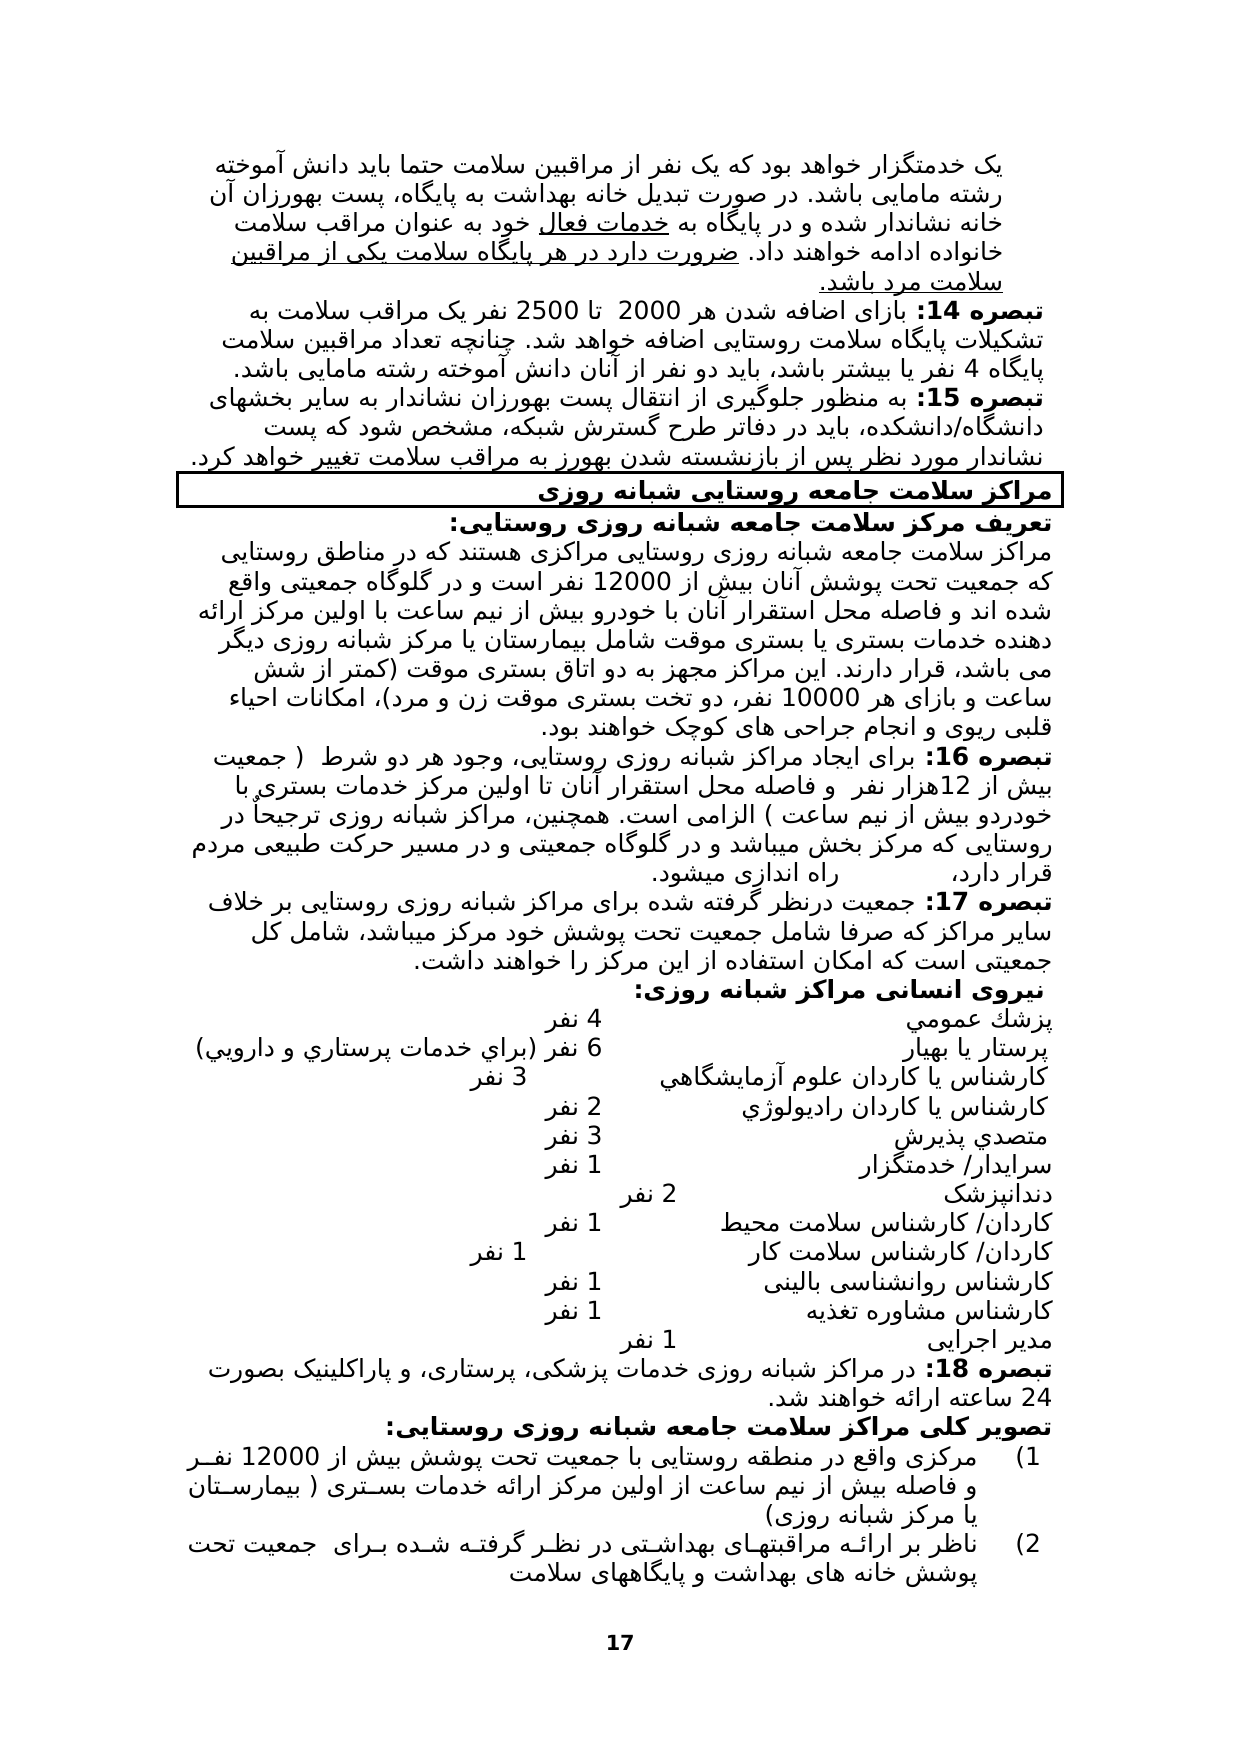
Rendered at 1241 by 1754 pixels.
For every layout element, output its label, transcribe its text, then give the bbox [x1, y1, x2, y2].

text کارشناس مشاوره تغذیه 1 نفر [187, 1296, 1053, 1325]
text تصویر کلی مراکز سلامت جامعه شبانه روزی روستایی: [187, 1412, 1053, 1442]
text متصدي پذيرش 3 نفر [187, 1121, 1053, 1150]
text تبصره 16: برای ایجاد مراکز شبانه روزی روستایی، وجود هر دو شرط ( جمعیت بیش از 12هزار نفر و فاصله محل استقرار آنان تا اولین مرکز خدمات بستری با خودردو بیش از نیم ساعت ) الزامی است. همچنین، مراکز شبانه روزی ترجیحاٌ در روستایی که مرکز بخش میباشد و در گلوگاه جمعیتی و در مسیر حرکت طبیعی مردم قرار دارد، راه اندازی میشود. [187, 742, 1053, 887]
text تبصره 17: جمعیت درنظر گرفته شده برای مراکز شبانه روزی روستایی بر خلاف سایر مراکز که صرفا شامل جمعیت تحت پوشش خود مرکز میباشد، شامل کل جمعیتی است که امکان استفاده از این مرکز را خواهند داشت. [187, 887, 1053, 975]
text کاردان/ کارشناس سلامت کار 1 نفر [187, 1237, 1053, 1267]
text تعریف مرکز سلامت جامعه شبانه روزی روستایی: [187, 508, 1053, 537]
text پزشك عمومي 4 نفر [187, 1004, 1053, 1033]
text نیروی انسانی مراکز شبانه روزی: [187, 975, 1053, 1004]
list مرکزی واقع در منطقه روستایی با جمعیت تحت پوشش بیش از 12000 نفر و فاصله بیش از نیم ساعت از اولین مرکز ارائه خدمات بستری ( بیمارستان یا مرکز شبانه روزی) [187, 1442, 1015, 1529]
list ناظر بر ارائه مراقبتهای بهداشتی در نظر گرفته شده برای جمعیت تحت پوشش خانه های بهداشت و پایگاههای سلامت [187, 1529, 1015, 1587]
text تبصره 14: بازای اضافه شدن هر 2000 تا 2500 نفر یک مراقب سلامت به تشکیلات پایگاه سلامت روستایی اضافه خواهد شد. چنانچه تعداد مراقبین سلامت پایگاه 4 نفر یا بیشتر باشد، باید دو نفر از آنان دانش آموخته رشته مامایی باشد. [187, 296, 1044, 383]
subtitle كارشناس يا كاردان راديولوژي 2 نفر [187, 1092, 1053, 1121]
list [187, 150, 1041, 296]
text مراکز سلامت جامعه شبانه روزی روستایی مراکزی هستند که در مناطق روستایی که جمعیت تحت پوشش آنان بیش از 12000 نفر است و در گلوگاه جمعیتی واقع شده اند و فاصله محل استقرار آنان با خودرو بیش از نیم ساعت با اولین مرکز ارائه دهنده خدمات بستری یا بستری موقت شامل بیمارستان یا مرکز شبانه روزی دیگر می باشد، قرار دارند. این مراکز مجهز به دو اتاق بستری موقت (کمتر از شش ساعت و بازای هر 10000 نفر، دو تخت بستری موقت زن و مرد)، امکانات احیاء قلبی ریوی و انجام جراحی های کوچک خواهند بود. [187, 537, 1053, 742]
text مراکز سلامت جامعه روستایی شبانه روزی [179, 474, 1061, 505]
text كارشناس يا كاردان علوم آزمايشگاهي 3 نفر [187, 1062, 1053, 1092]
text تبصره 15: به منظور جلوگیری از انتقال پست بهورزان نشاندار به سایر بخشهای دانشگاه/دانشکده، باید در دفاتر طرح گسترش شبکه، مشخص شود که پست نشاندار مورد نظر پس از بازنشسته شدن بهورز به مراقب سلامت تغییر خواهد کرد. [187, 383, 1044, 471]
text تبصره 18: در مراکز شبانه روزی خدمات پزشکی، پرستاری، و پاراکلینیک بصورت 24 ساعته ارائه خواهند شد. [187, 1354, 1053, 1412]
text پرستار يا بهيار 6 نفر (براي خدمات پرستاري و دارويي) [187, 1033, 1053, 1062]
text کارشناس روانشناسی بالینی 1 نفر [187, 1267, 1053, 1296]
text کاردان/ کارشناس سلامت محیط 1 نفر [187, 1208, 1053, 1237]
text سرایدار/ خدمتگزار 1 نفر [187, 1150, 1053, 1179]
text مدیر اجرایی 1 نفر [187, 1325, 1053, 1354]
text دندانپزشک 2 نفر [187, 1179, 1053, 1208]
